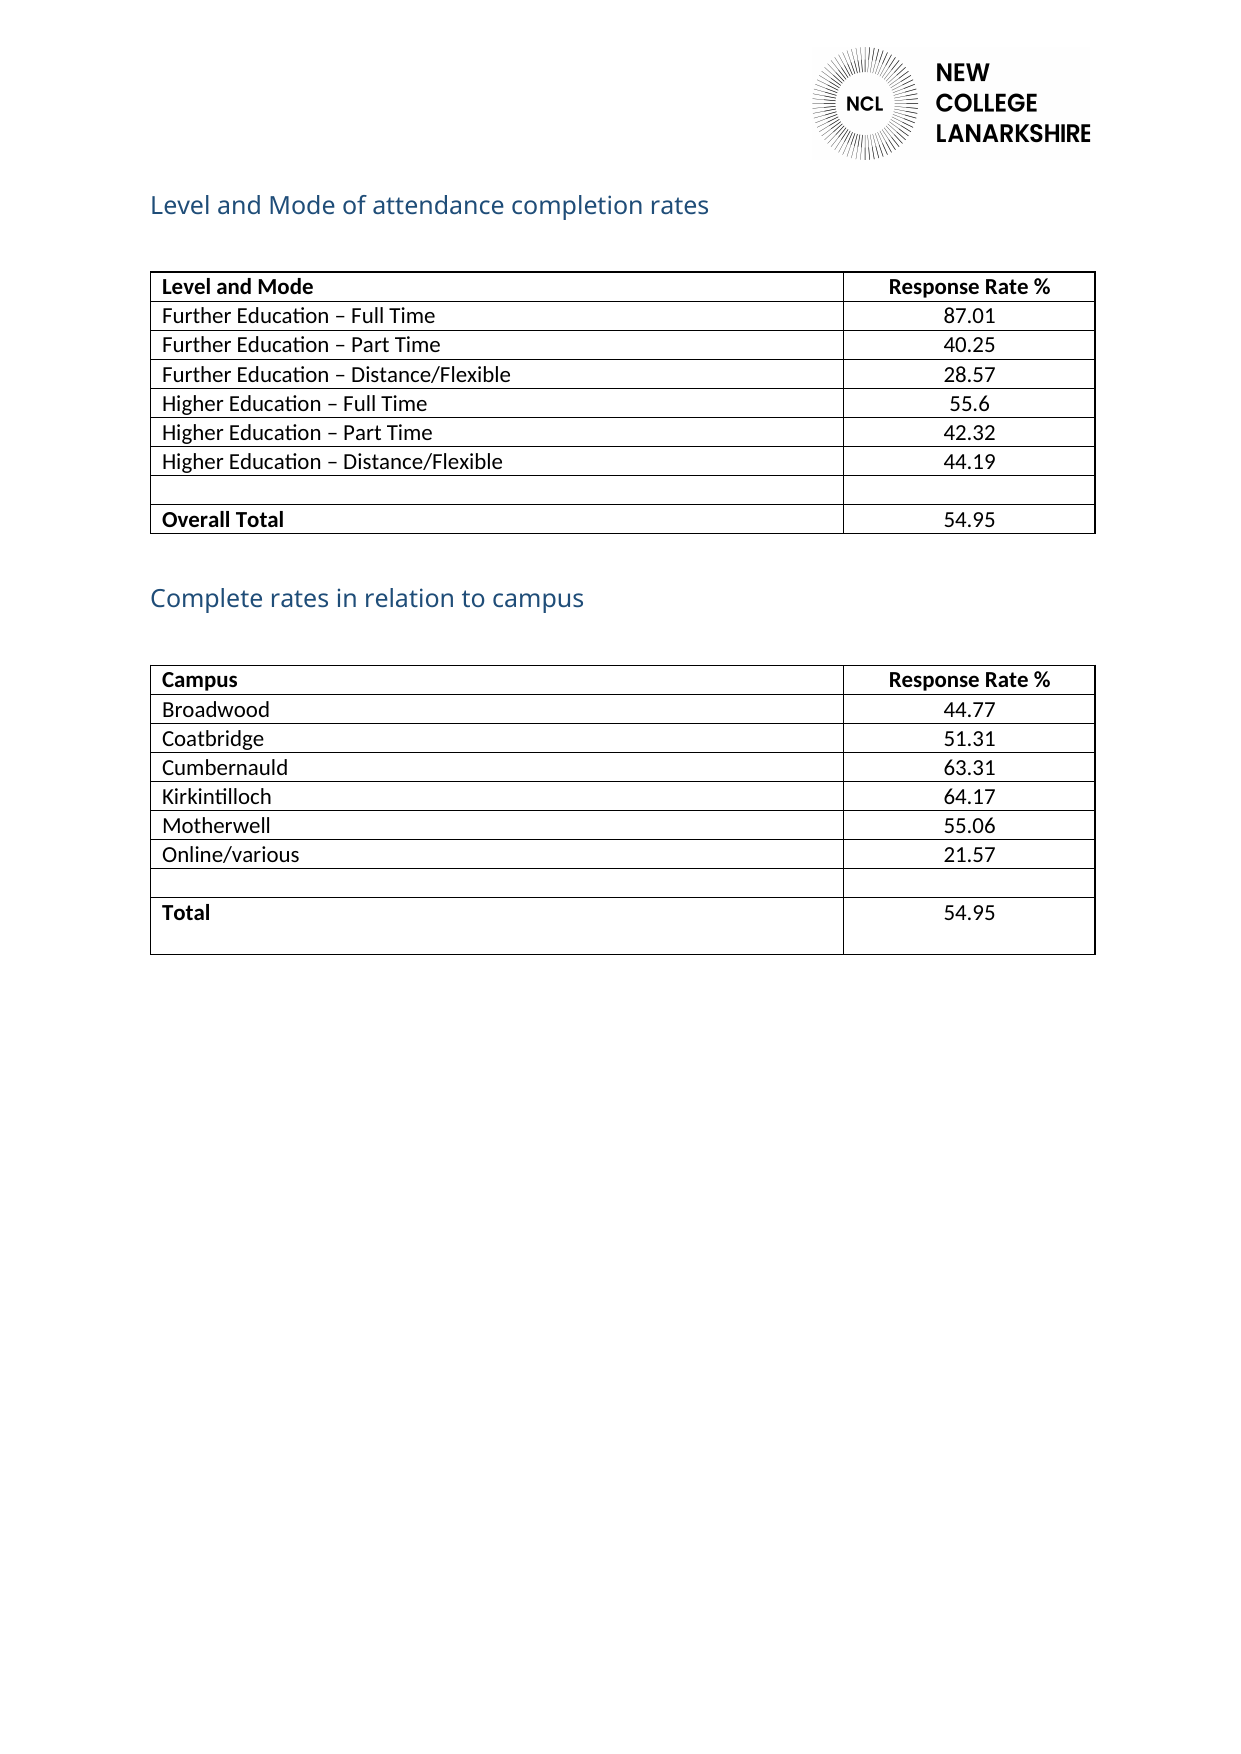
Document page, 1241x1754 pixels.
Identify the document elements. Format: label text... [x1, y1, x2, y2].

table_cell Online/various [151, 840, 843, 868]
table_cell 64.17 [844, 782, 1094, 810]
table_cell 40.25 [844, 331, 1094, 359]
table_cell Further Education – Distance/Flexible [151, 360, 843, 388]
picture [812, 47, 1091, 160]
table_cell 55.6 [844, 389, 1094, 417]
table_cell 44.77 [844, 695, 1094, 723]
table_cell Cumbernauld [151, 753, 843, 781]
table_cell 42.32 [844, 418, 1094, 446]
table_cell [844, 476, 1094, 504]
subtitle Level and Mode of attendance completion rates [150, 188, 1090, 222]
table_cell Overall Total [151, 505, 843, 533]
subtitle Complete rates in relation to campus [150, 581, 1090, 615]
table_cell [844, 869, 1094, 897]
table_cell Coatbridge [151, 724, 843, 752]
table_cell 54.95 [844, 505, 1094, 533]
table_cell [151, 476, 843, 504]
table_cell Higher Education – Part Time [151, 418, 843, 446]
table_cell Broadwood [151, 695, 843, 723]
table_cell 87.01 [844, 302, 1094, 329]
table_cell Kirkintilloch [151, 782, 843, 810]
table_cell 63.31 [844, 753, 1094, 781]
table_cell Further Education – Part Time [151, 331, 843, 359]
table_cell Further Education – Full Time [151, 302, 843, 329]
table_cell Total [151, 898, 843, 954]
table_cell 54.95 [844, 898, 1094, 954]
table_header Response Rate % [844, 273, 1094, 301]
table_cell Higher Education – Full Time [151, 389, 843, 417]
table_cell 21.57 [844, 840, 1094, 868]
table_cell [151, 869, 843, 897]
table_cell Motherwell [151, 811, 843, 839]
table_header Level and Mode [151, 273, 843, 301]
table_cell Higher Education – Distance/Flexible [151, 447, 843, 475]
table_cell 44.19 [844, 447, 1094, 475]
table_cell 51.31 [844, 724, 1094, 752]
table_header Response Rate % [844, 666, 1094, 694]
table_header Campus [151, 666, 843, 694]
table_cell 55.06 [844, 811, 1094, 839]
table_cell 28.57 [844, 360, 1094, 388]
